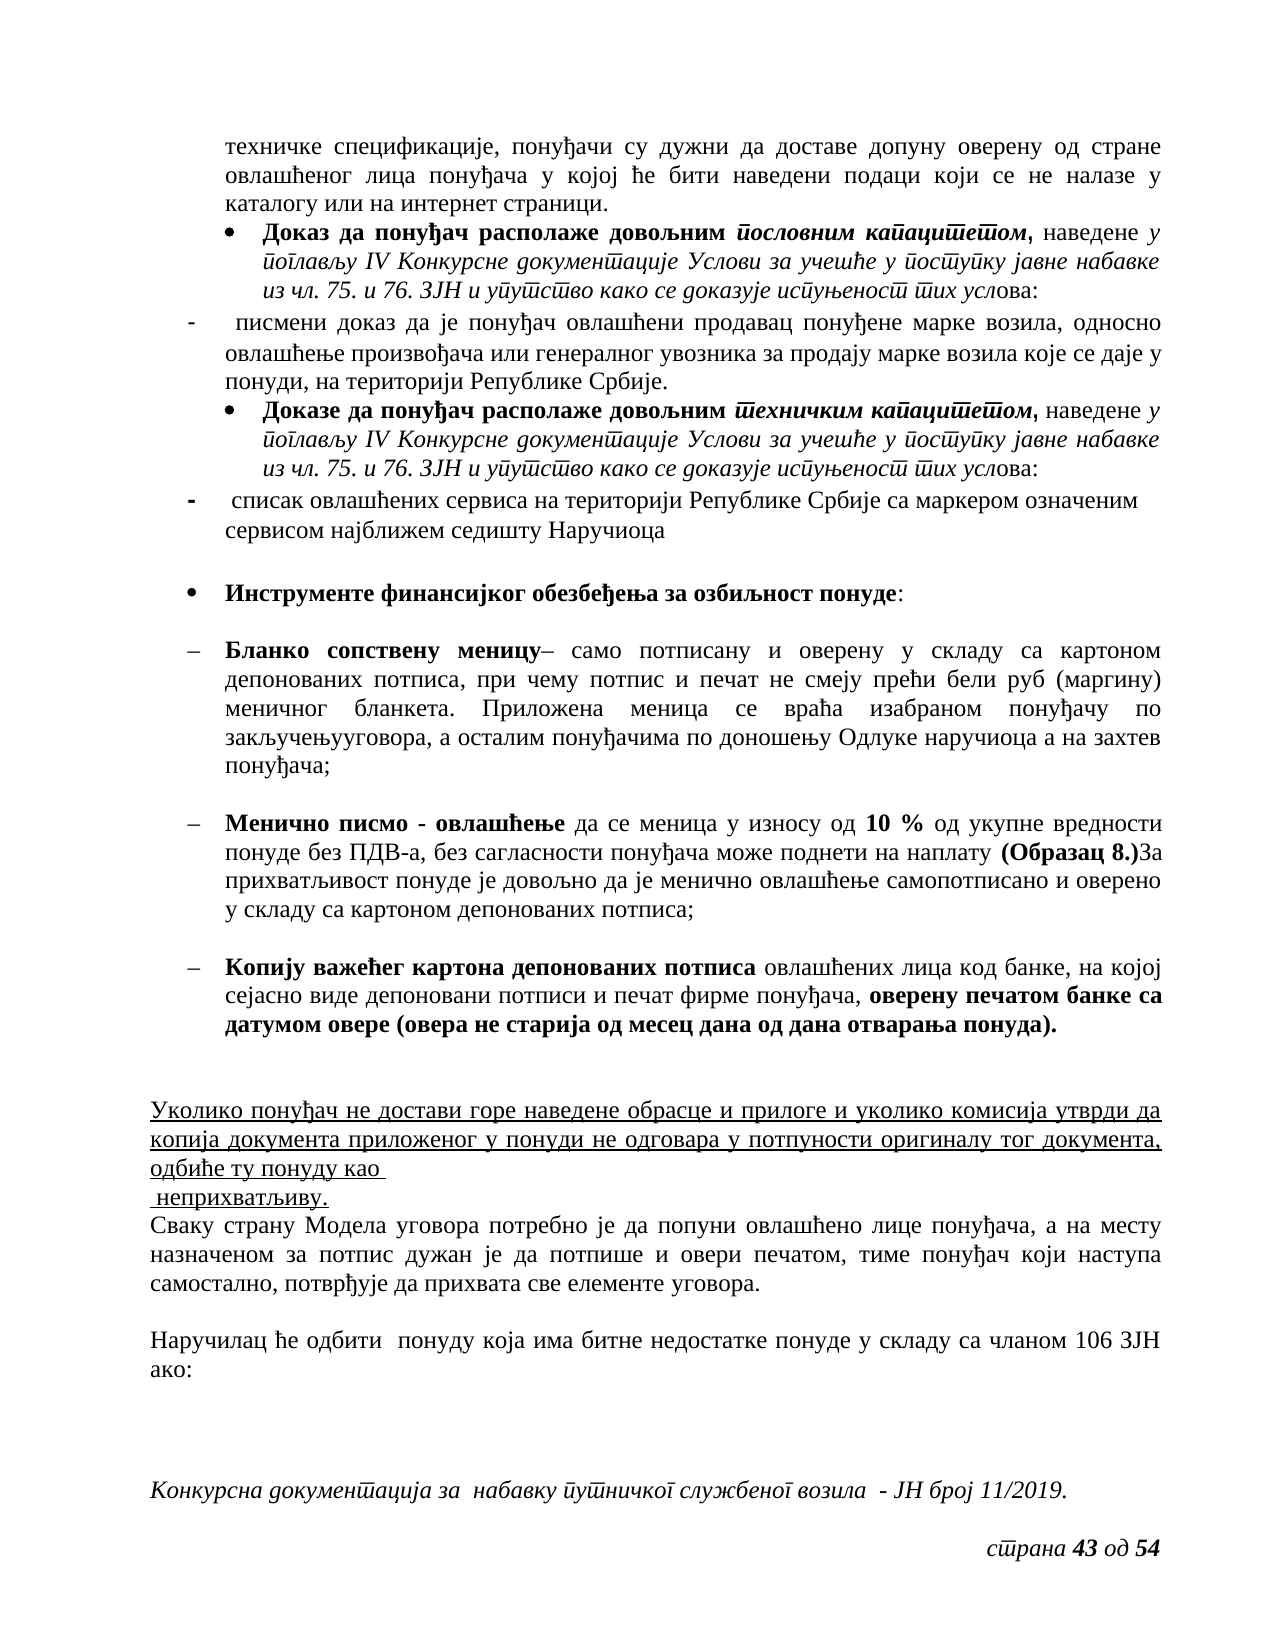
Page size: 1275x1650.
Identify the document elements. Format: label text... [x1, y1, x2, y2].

text Сваку страну Модела уговора потребно је да попуни овлашћено лице понуђача, а на месту назначеном за потпис дужан је да потпише и овери печатом, тиме понуђач који наступа самостално, потврђује да прихвата све елементе уговора. [150, 1210, 1162, 1297]
list Инструменте финансијког обезбеђења за озбиљност понуде: [187, 578, 1162, 607]
text Уколико понуђач не достави горе наведене обрасце и прилоге и уколико комисија утврди да копија документа приложеног у понуди не одговара у потпуности оригиналу тог документа, одбиће ту понуду као [150, 1151, 1162, 1182]
list списак овлашћених сервиса на територији Републике Србије са маркером означеним сервисом најближем седишту Наручиоца [187, 482, 1162, 544]
text неприхватљиву. [150, 1182, 1162, 1210]
list Доказ да понуђач располаже довољним пословним капацитетом, наведене у поглављу IV Конкурсне документације Услови за учешће у поступку јавне набавке из чл. 75. и 76. ЗЈН и упутство како се доказује испуњеност тих услова: [225, 217, 1162, 304]
text Наручилац ће одбити понуду која има битне недостатке понуде у складу са чланом 106 ЗЈН ако: [150, 1325, 1162, 1383]
list Бланко сопствену меницу– само потписану и оверену у складу са картоном депонованих потписа, при чему потпис и печат не смеју прећи бели руб (маргину) меничног бланкета. Приложена меница се враћа изабраном понуђачу по закључењууговора, а осталим понуђачима по доношењу Одлуке наручиоца а на захтев понуђача; [187, 635, 1162, 779]
list Копију важећег картона депонованих потписа овлашћених лица код банке, на којој сејасно виде депоновани потписи и печат фирме понуђача, оверену печатом банке са датумом овере (овера не старија од месец дана од дана отварања понуда). [187, 952, 1162, 1038]
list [187, 131, 1162, 217]
text Уколико понуђач не достави горе наведене обрасце и прилоге и уколико комисија утврди да копија документа приложеног у понуди не одговара у потпуности оригиналу тог документа, одбиће ту понуду као [150, 1122, 1162, 1149]
list Менично писмо - овлашћење да се меница у износу од 10 % од укупне вредности понуде без ПДВ-а, без сагласности понуђача може поднети на наплату (Образац 8.)За прихватљивост понуде је довољно да је менично овлашћење самопотписано и оверено у складу са картоном депонованих потписа; [187, 808, 1162, 923]
list Доказе да понуђач располаже довољним техничким капацитетом, наведене у поглављу IV Конкурсне документације Услови за учешће у поступку јавне набавке из чл. 75. и 76. ЗЈН и упутство како се доказује испуњеност тих услова: [225, 395, 1162, 482]
list писмени доказ да је понуђач овлашћени продавац понуђене марке возила, односно овлашћење произвођача или генералног увозника за продају марке возила које се даје у понуди, на територији Републике Србије. [187, 304, 1162, 395]
text Уколико понуђач не достави горе наведене обрасце и прилоге и уколико комисија утврди да копија документа приложеног у понуди не одговара у потпуности оригиналу тог документа, одбиће ту понуду као [150, 1095, 1162, 1120]
